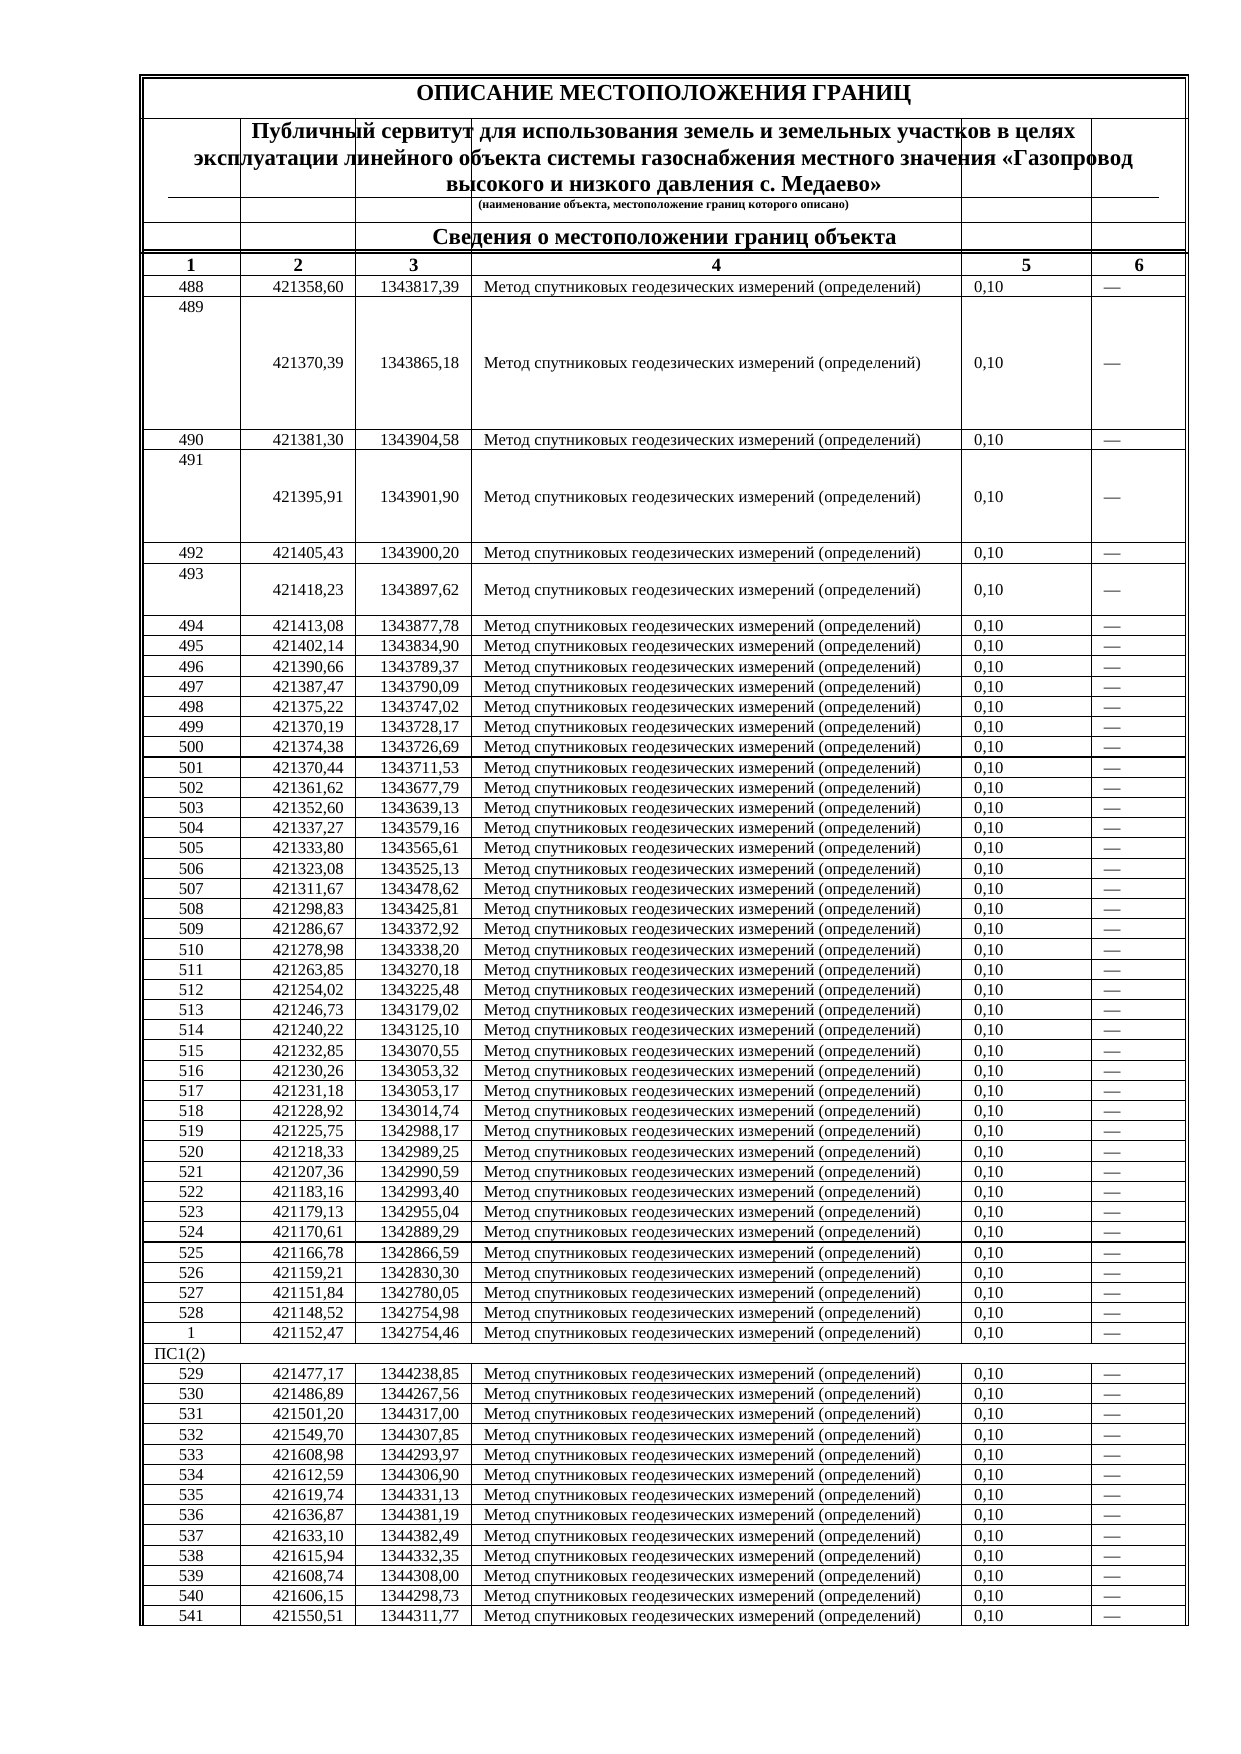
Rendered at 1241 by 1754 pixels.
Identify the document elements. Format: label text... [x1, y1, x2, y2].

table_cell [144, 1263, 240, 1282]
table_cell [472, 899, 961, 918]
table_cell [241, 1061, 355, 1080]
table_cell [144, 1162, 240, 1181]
table_header 2 [241, 119, 355, 197]
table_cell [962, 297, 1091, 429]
table_header 6 [1092, 254, 1185, 275]
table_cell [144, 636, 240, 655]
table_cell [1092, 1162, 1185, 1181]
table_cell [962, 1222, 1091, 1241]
table_header 6 [1092, 223, 1185, 249]
table_header 3 [356, 119, 471, 197]
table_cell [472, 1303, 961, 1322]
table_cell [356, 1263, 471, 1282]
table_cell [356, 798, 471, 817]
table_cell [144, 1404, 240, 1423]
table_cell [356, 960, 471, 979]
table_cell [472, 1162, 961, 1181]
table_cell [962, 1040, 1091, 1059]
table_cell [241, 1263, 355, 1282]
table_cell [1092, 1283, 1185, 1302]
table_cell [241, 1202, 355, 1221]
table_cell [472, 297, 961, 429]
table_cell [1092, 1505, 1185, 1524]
table_header 2 [241, 198, 355, 222]
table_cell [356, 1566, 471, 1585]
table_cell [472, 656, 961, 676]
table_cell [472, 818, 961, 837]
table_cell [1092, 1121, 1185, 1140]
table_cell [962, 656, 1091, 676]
table_header 2 [241, 223, 355, 249]
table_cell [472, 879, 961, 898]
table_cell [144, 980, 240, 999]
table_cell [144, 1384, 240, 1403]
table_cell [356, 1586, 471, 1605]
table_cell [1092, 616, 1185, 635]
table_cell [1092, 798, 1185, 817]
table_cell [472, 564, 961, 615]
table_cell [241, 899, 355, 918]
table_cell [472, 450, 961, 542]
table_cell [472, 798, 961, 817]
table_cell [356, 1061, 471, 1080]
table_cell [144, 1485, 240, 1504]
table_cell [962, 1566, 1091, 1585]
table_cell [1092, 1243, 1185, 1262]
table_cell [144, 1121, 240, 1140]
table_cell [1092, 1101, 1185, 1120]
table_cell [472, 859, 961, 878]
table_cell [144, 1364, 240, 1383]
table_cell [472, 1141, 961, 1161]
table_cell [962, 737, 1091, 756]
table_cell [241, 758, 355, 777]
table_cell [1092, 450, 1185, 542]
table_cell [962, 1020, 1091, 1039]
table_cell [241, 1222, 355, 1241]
table_header 5 [962, 119, 1091, 197]
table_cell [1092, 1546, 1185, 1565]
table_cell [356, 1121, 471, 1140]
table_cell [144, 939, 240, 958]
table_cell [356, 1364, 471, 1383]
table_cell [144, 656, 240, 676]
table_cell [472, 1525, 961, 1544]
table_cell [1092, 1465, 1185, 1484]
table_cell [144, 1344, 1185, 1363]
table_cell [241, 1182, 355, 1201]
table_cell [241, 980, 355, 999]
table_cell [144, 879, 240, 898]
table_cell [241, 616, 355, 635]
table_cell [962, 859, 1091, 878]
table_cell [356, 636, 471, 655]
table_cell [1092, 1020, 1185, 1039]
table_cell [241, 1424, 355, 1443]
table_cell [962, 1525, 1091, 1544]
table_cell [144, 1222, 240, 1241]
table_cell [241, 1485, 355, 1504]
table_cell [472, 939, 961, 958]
table_header 1 [144, 223, 240, 249]
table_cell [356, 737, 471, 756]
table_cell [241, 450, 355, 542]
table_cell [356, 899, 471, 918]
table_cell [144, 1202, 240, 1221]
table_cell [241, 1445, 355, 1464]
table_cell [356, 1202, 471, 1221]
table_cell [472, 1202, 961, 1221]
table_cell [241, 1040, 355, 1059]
table_header 5 [962, 223, 1091, 249]
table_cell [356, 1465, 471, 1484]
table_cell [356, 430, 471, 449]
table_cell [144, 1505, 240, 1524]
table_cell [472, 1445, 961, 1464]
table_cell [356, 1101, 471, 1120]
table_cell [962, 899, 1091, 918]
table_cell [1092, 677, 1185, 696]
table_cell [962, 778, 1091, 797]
table_header 4 [472, 223, 961, 249]
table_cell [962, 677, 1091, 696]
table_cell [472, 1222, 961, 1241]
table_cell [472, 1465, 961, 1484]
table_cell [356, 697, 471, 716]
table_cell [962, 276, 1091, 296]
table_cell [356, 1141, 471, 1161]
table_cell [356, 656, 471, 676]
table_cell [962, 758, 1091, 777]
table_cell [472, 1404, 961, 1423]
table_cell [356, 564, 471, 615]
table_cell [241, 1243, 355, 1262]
table_header 3 [356, 198, 471, 222]
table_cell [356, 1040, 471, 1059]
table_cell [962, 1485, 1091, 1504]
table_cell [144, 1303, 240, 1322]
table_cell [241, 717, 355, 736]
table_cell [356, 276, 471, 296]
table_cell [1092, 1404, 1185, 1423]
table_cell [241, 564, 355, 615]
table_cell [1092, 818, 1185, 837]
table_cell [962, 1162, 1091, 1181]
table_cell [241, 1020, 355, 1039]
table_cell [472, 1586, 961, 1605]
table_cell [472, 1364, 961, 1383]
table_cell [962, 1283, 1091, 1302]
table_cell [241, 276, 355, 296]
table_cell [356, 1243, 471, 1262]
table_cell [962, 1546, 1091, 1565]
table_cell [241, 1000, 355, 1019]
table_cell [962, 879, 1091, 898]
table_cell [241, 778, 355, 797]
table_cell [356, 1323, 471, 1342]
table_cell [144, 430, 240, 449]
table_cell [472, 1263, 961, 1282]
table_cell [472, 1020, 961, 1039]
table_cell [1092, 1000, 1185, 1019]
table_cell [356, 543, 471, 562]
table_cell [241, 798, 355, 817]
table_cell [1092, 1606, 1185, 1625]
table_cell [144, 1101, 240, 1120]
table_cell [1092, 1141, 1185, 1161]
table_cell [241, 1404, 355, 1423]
table_header 1 [144, 254, 240, 275]
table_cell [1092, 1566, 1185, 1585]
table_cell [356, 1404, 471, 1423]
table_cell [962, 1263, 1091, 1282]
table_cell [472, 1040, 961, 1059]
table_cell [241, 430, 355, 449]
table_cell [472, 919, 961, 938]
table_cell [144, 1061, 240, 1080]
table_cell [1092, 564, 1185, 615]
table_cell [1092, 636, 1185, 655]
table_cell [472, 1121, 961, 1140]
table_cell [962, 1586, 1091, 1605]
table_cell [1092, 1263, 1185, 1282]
table_header 4 [472, 254, 961, 275]
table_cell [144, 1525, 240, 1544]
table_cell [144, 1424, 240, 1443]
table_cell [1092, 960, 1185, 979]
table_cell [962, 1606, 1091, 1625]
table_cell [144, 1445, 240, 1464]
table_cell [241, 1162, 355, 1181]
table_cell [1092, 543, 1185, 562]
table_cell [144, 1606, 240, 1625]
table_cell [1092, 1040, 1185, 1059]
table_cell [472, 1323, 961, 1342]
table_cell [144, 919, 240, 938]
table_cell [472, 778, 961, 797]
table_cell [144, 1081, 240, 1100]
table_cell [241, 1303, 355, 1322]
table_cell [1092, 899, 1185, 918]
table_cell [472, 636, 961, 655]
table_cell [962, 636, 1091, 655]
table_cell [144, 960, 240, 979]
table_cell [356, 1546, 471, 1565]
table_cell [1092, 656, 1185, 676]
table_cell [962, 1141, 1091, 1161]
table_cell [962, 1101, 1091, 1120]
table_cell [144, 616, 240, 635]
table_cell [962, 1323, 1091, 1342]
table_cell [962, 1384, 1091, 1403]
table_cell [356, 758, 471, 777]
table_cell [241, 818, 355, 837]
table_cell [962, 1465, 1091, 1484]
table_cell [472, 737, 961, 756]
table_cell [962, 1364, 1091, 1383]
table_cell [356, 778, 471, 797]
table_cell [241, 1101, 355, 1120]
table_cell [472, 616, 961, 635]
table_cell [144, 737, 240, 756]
table_header 3 [356, 254, 471, 275]
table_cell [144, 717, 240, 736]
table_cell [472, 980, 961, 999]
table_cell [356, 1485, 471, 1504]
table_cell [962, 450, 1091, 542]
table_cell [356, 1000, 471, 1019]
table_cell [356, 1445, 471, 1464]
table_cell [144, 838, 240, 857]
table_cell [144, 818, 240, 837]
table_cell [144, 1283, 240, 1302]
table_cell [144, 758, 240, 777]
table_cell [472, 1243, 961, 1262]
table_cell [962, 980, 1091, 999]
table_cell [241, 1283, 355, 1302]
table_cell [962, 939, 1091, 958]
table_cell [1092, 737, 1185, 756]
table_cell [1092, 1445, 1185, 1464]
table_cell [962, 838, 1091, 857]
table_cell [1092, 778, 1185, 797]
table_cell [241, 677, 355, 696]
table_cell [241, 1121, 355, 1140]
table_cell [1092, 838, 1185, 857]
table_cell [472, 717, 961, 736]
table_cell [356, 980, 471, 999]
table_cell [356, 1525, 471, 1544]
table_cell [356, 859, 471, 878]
table_header 6 [1092, 119, 1185, 222]
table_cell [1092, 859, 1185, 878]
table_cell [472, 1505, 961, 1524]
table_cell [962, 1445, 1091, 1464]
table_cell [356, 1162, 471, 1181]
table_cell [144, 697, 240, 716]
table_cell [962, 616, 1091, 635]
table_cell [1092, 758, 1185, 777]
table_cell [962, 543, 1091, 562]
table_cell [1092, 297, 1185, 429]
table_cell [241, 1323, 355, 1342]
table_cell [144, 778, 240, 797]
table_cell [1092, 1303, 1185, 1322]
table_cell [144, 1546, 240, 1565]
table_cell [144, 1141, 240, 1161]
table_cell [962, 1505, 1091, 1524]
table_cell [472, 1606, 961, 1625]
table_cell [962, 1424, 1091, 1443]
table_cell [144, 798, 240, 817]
table_header 5 [962, 254, 1091, 275]
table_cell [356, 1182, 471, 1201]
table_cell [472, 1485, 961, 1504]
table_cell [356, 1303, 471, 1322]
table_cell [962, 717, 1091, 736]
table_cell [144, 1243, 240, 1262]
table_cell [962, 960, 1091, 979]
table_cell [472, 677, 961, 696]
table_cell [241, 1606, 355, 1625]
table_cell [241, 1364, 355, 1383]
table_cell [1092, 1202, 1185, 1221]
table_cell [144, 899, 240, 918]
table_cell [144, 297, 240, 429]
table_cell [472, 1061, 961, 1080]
table_header 4 [472, 119, 961, 197]
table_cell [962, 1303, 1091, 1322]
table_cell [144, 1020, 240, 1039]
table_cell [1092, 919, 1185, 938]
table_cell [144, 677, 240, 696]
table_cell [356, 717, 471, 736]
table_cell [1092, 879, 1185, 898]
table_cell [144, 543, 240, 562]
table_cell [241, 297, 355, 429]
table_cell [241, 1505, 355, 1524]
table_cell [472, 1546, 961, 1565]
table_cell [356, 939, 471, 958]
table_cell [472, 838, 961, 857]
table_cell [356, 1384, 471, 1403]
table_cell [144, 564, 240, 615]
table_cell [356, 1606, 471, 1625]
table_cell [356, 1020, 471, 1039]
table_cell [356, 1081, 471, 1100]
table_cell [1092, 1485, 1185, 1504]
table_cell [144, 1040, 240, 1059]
table_header 4 [472, 198, 961, 222]
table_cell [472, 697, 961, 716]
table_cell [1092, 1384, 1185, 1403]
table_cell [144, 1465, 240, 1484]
table_header 5 [962, 198, 1091, 222]
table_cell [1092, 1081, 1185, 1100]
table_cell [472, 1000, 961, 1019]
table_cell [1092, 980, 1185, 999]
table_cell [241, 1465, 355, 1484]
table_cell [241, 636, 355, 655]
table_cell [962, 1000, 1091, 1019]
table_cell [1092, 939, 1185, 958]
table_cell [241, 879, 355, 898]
table_header 1 [144, 119, 240, 222]
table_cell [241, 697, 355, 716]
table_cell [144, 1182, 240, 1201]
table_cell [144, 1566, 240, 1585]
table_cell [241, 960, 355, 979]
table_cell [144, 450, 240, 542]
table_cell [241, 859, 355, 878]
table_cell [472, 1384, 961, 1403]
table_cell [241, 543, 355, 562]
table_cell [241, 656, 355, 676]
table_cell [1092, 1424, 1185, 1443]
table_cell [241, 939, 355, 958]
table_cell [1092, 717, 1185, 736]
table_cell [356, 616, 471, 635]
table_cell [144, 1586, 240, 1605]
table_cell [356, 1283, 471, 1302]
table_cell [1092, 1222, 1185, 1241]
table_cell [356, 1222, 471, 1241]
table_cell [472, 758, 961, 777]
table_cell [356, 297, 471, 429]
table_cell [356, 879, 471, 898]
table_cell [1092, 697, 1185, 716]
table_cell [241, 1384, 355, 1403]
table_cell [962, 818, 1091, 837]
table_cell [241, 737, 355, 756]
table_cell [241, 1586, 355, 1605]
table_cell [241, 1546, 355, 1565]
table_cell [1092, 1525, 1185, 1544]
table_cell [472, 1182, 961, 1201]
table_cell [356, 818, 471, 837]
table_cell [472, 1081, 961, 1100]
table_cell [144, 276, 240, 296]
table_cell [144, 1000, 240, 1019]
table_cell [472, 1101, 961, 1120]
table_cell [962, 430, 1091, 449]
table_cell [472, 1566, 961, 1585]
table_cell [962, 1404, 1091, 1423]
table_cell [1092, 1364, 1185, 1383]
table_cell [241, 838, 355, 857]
table_header 2 [241, 254, 355, 275]
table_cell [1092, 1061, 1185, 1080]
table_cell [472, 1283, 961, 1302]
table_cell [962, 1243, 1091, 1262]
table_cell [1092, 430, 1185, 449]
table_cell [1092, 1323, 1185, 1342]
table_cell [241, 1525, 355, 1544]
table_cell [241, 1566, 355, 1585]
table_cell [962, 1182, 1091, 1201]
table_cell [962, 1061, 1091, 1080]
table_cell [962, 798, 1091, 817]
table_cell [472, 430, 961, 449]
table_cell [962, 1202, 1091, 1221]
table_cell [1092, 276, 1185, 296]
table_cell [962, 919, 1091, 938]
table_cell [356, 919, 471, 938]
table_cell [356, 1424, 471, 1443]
table_header 3 [356, 223, 471, 249]
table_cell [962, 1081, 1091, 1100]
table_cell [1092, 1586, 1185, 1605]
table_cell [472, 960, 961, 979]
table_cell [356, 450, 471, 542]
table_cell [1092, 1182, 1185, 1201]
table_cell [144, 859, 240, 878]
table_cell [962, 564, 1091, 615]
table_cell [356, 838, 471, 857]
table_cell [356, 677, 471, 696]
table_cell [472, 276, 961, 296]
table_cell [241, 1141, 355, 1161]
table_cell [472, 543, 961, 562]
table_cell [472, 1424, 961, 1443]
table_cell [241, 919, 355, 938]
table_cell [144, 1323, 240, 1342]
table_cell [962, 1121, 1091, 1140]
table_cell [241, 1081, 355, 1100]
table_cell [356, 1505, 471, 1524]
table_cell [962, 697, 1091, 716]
